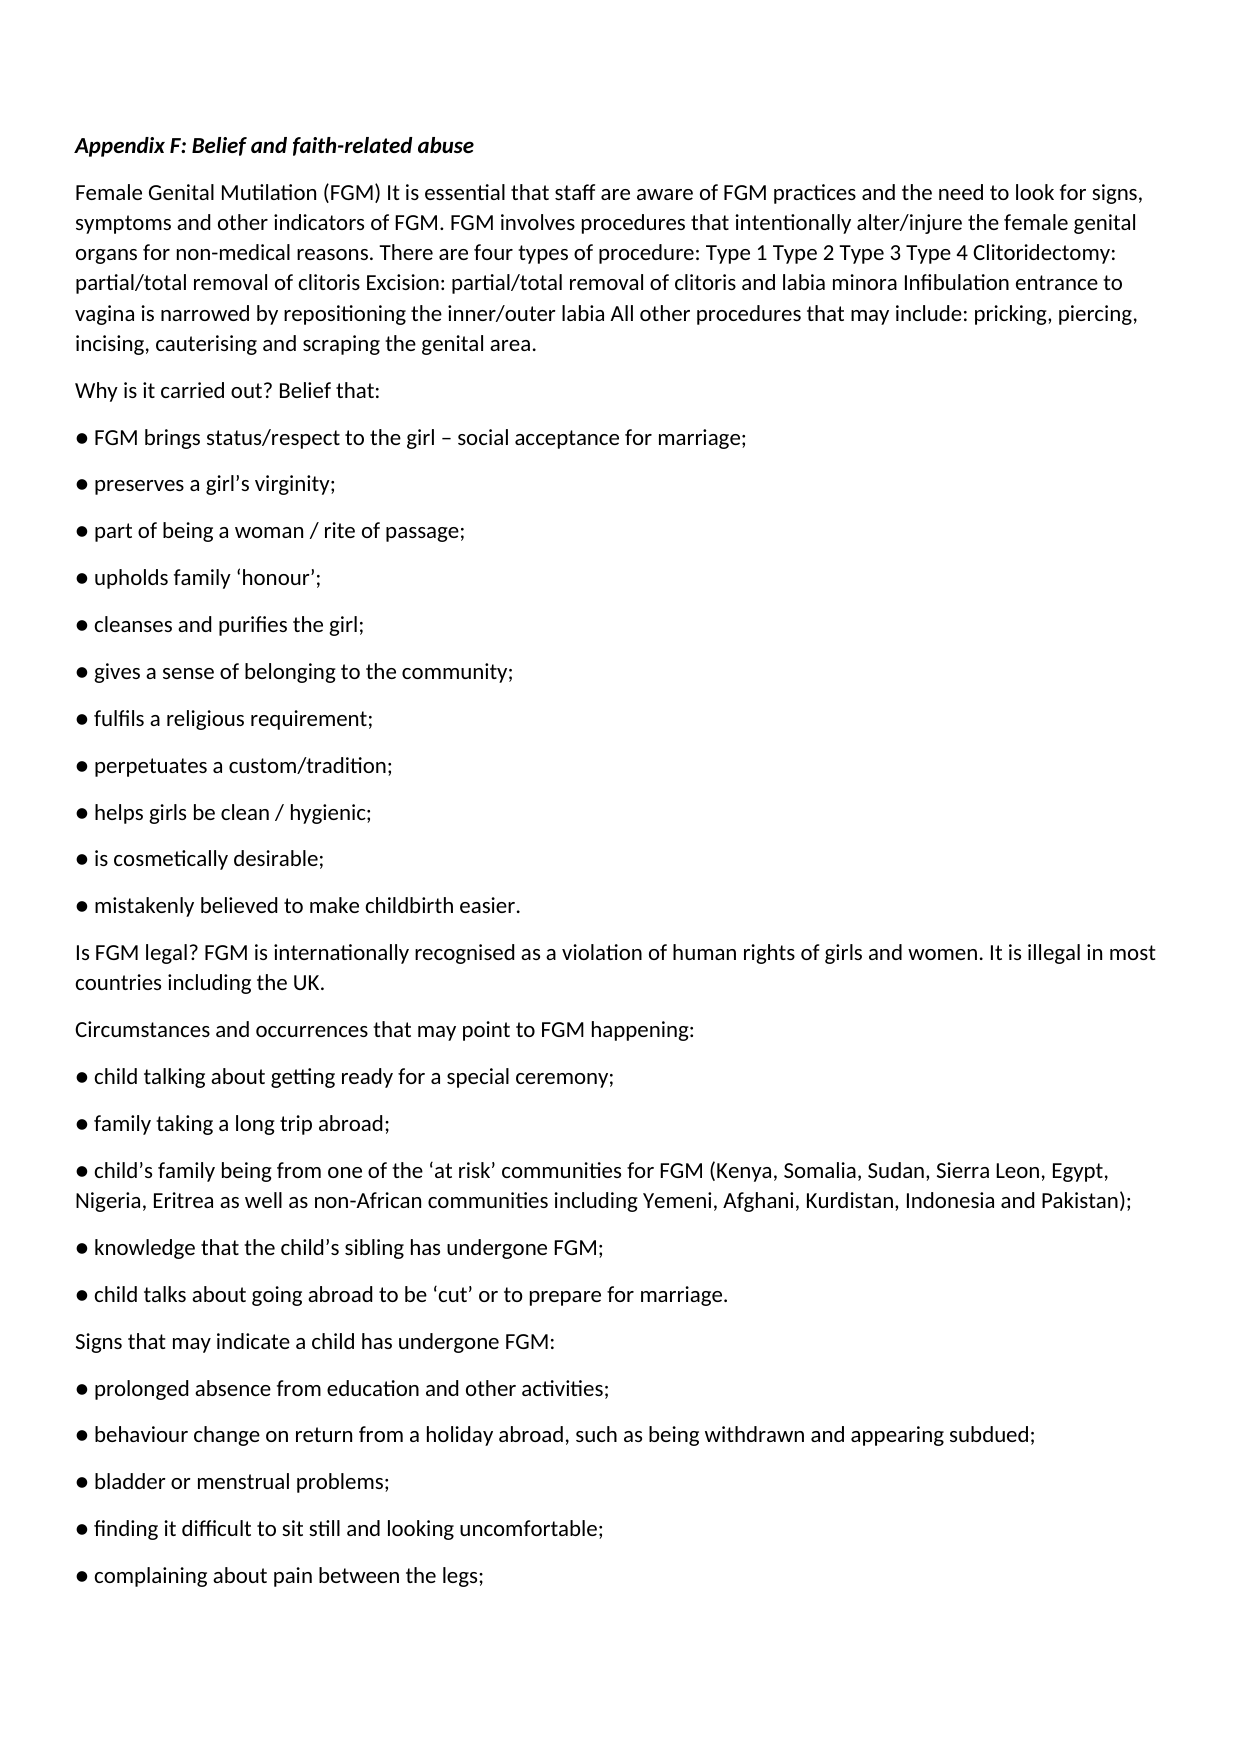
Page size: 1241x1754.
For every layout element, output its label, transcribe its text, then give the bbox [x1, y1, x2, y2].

text ● FGM brings status/respect to the girl – social acceptance for marriage; [75, 423, 1165, 451]
text ● complaining about pain between the legs; [75, 1561, 1165, 1589]
text Circumstances and occurrences that may point to FGM happening: [75, 1015, 1165, 1043]
text ● bladder or menstrual problems; [75, 1467, 1165, 1496]
text ● is cosmetically desirable; [75, 844, 1165, 873]
text ● knowledge that the child’s sibling has undergone FGM; [75, 1233, 1165, 1261]
text ● fulfils a religious requirement; [75, 704, 1165, 732]
text ● helps girls be clean / hygienic; [75, 798, 1165, 826]
text ● mistakenly believed to make childbirth easier. [75, 891, 1165, 919]
text ● prolonged absence from education and other activities; [75, 1374, 1165, 1402]
text Female Genital Mutilation (FGM) It is essential that staff are aware of FGM practices and the need to look for signs, symptoms and other indicators of FGM. FGM involves procedures that intentionally alter/injure the female genital organs for non-medical reasons. There are four types of procedure: Type 1 Type 2 Type 3 Type 4 Clitoridectomy: partial/total removal of clitoris Excision: partial/total removal of clitoris and labia minora Infibulation entrance to vagina is narrowed by repositioning the inner/outer labia All other procedures that may include: pricking, piercing, incising, cauterising and scraping the genital area. [75, 178, 1165, 357]
text ● behaviour change on return from a holiday abroad, such as being withdrawn and appearing subdued; [75, 1421, 1165, 1449]
text Is FGM legal? FGM is internationally recognised as a violation of human rights of girls and women. It is illegal in most countries including the UK. [75, 938, 1165, 997]
text ● family taking a long trip abroad; [75, 1109, 1165, 1137]
text ● perpetuates a custom/tradition; [75, 751, 1165, 779]
text ● gives a sense of belonging to the community; [75, 657, 1165, 685]
text ● preserves a girl’s virginity; [75, 469, 1165, 498]
text Why is it carried out? Belief that: [75, 376, 1165, 404]
text ● finding it difficult to sit still and looking uncomfortable; [75, 1514, 1165, 1542]
text ● child’s family being from one of the ‘at risk’ communities for FGM (Kenya, Somalia, Sudan, Sierra Leon, Egypt, Nigeria, Eritrea as well as non-African communities including Yemeni, Afghani, Kurdistan, Indonesia and Pakistan); [75, 1156, 1165, 1214]
text ● child talking about getting ready for a special ceremony; [75, 1062, 1165, 1090]
text Appendix F: Belief and faith-related abuse [75, 131, 1165, 159]
text ● cleanses and purifies the girl; [75, 610, 1165, 638]
text Signs that may indicate a child has undergone FGM: [75, 1327, 1165, 1355]
text ● child talks about going abroad to be ‘cut’ or to prepare for marriage. [75, 1280, 1165, 1308]
text ● part of being a woman / rite of passage; [75, 516, 1165, 544]
text ● upholds family ‘honour’; [75, 563, 1165, 591]
